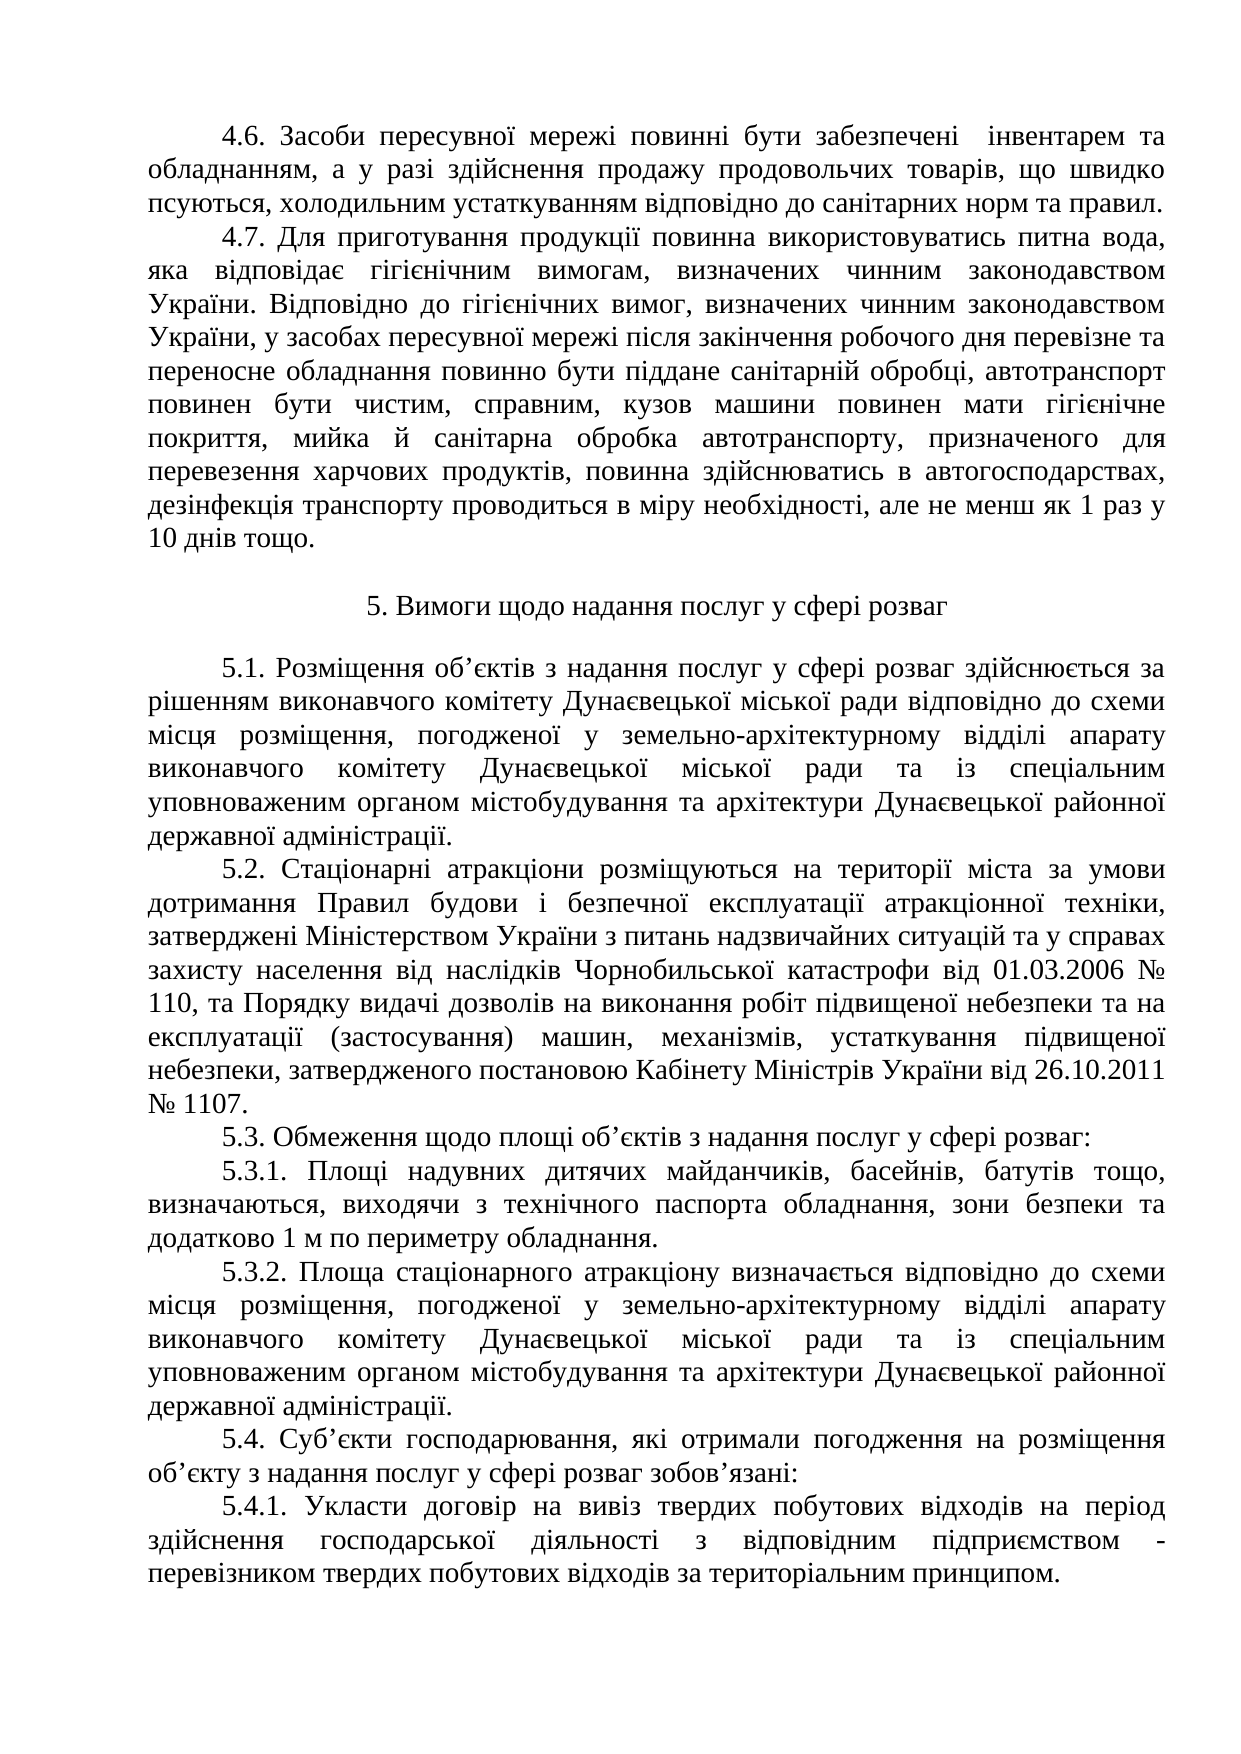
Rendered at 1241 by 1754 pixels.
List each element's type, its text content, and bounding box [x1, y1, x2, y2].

text 5.4. Суб’єкти господарювання, які отримали погодження на розміщення об’єкту з надання послуг у сфері розваг зобов’язані: [148, 1421, 1167, 1488]
text 5.3.2. Площа стаціонарного атракціону визначається відповідно до схеми місця розміщення, погодженої у земельно-архітектурному відділі апарату виконавчого комітету Дунаєвецької міської ради та із спеціальним уповноваженим органом містобудування та архітектури Дунаєвецької районної державної адміністрації. [148, 1254, 1167, 1421]
text 5.2. Стаціонарні атракціони розміщуються на території міста за умови дотримання Правил будови і безпечної експлуатації атракціонної техніки, затверджені Міністерством України з питань надзвичайних ситуацій та у справах захисту населення від наслідків Чорнобильської катастрофи від 01.03.2006 № 110, та Порядку видачі дозволів на виконання робіт підвищеної небезпеки та на експлуатації (застосування) машин, механізмів, устаткування підвищеної небезпеки, затвердженого постановою Кабінету Міністрів України від 26.10.2011 № 1107. [148, 851, 1167, 1119]
text 5.3. Обмеження щодо площі об’єктів з надання послуг у сфері розваг: [148, 1119, 1167, 1153]
text 4.6. Засоби пересувної мережі повинні бути забезпечені інвентарем та обладнанням, а у разі здійснення продажу продовольчих товарів, що швидко псуються, холодильним устаткуванням відповідно до санітарних норм та правил. [148, 118, 1167, 219]
text 5.3.1. Площі надувних дитячих майданчиків, басейнів, батутів тощо, визначаються, виходячи з технічного паспорта обладнання, зони безпеки та додатково 1 м по периметру обладнання. [148, 1153, 1167, 1254]
text 4.7. Для приготування продукції повинна використовуватись питна вода, яка відповідає гігієнічним вимогам, визначених чинним законодавством України. Відповідно до гігієнічних вимог, визначених чинним законодавством України, у засобах пересувної мережі після закінчення робочого дня перевізне та переносне обладнання повинно бути піддане санітарній обробці, автотранспорт повинен бути чистим, справним, кузов машини повинен мати гігієнічне покриття, мийка й санітарна обробка автотранспорту, призначеного для перевезення харчових продуктів, повинна здійснюватись в автогосподарствах, дезінфекція транспорту проводиться в міру необхідності, але не менш як 1 раз у 10 днів тощо. [148, 219, 1167, 554]
text 5.1. Розміщення об’єктів з надання послуг у сфері розваг здійснюється за рішенням виконавчого комітету Дунаєвецької міської ради відповідно до схеми місця розміщення, погодженої у земельно-архітектурному відділі апарату виконавчого комітету Дунаєвецької міської ради та із спеціальним уповноваженим органом містобудування та архітектури Дунаєвецької районної державної адміністрації. [148, 650, 1167, 851]
text 5. Вимоги щодо надання послуг у сфері розваг [148, 588, 1167, 621]
text 5.4.1. Укласти договір на вивіз твердих побутових відходів на період здійснення господарської діяльності з відповідним підприємством - перевізником твердих побутових відходів за територіальним принципом. [148, 1488, 1167, 1589]
